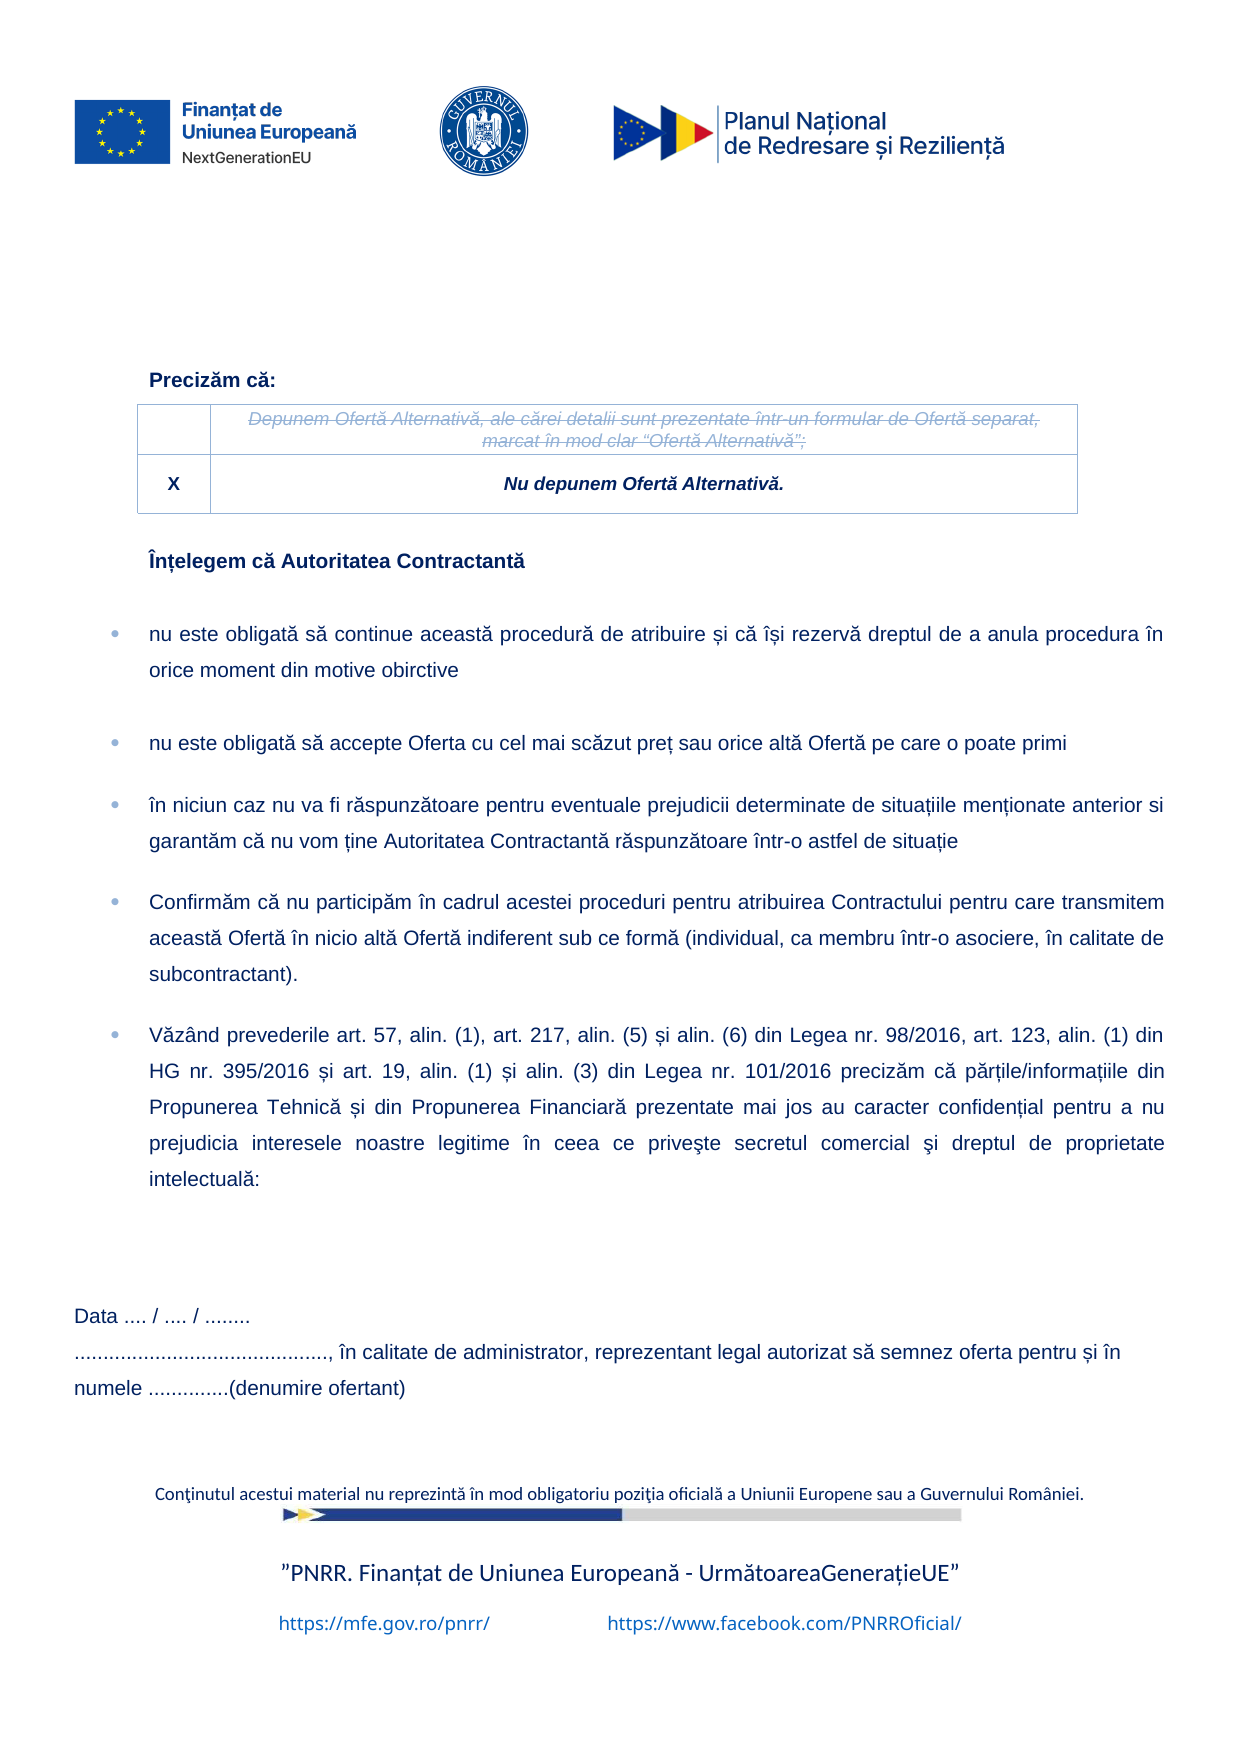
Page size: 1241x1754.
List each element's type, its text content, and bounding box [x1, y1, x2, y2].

text Data .... / .... / ........ [74, 1303, 1166, 1327]
picture [277, 1504, 963, 1524]
table_header Depunem Ofertă Alternativă, ale cărei detalii sunt prezentate într-un formular de Ofertă separat, marcat în mod clar “Ofertă Alternativă”; [211, 405, 1077, 454]
list nu este obligată să accepte Oferta cu cel mai scăzut preț sau orice altă Ofertă pe care o poate primi [111, 731, 1166, 755]
table_header [138, 405, 210, 454]
table_cell Nu depunem Ofertă Alternativă. [211, 455, 1077, 513]
list în niciun caz nu va fi răspunzătoare pentru eventuale prejudicii determinate de situațiile menționate anterior si garantăm că nu vom ține Autoritatea Contractantă răspunzătoare într-o astfel de situație [111, 792, 1166, 852]
text Precizăm că: [149, 368, 1166, 392]
list Confirmăm că nu participăm în cadrul acestei proceduri pentru atribuirea Contractului pentru care transmitem această Ofertă în nicio altă Ofertă indiferent sub ce formă (individual, ca membru într-o asociere, în calitate de subcontractant). [111, 890, 1166, 986]
list Văzând prevederile art. 57, alin. (1), art. 217, alin. (5) și alin. (6) din Legea nr. 98/2016, art. 123, alin. (1) din HG nr. 395/2016 și art. 19, alin. (1) și alin. (3) din Legea nr. 101/2016 precizăm că părțile/informațiile din Propunerea Tehnică și din Propunerea Financiară prezentate mai jos au caracter confidențial pentru a nu prejudicia interesele noastre legitime în ceea ce priveşte secretul comercial şi dreptul de proprietate intelectuală: [111, 1023, 1166, 1191]
text ............................................, în calitate de administrator, reprezentant legal autorizat să semnez oferta pentru și în numele ..............(denumire ofertant) [74, 1339, 1166, 1399]
list nu este obligată să continue această procedură de atribuire și că își rezervă dreptul de a anula procedura în orice moment din motive obirctive [111, 622, 1166, 682]
text Înțelegem că Autoritatea Contractantă [149, 549, 1166, 573]
picture [36, 75, 1012, 191]
table_cell X [138, 455, 210, 513]
